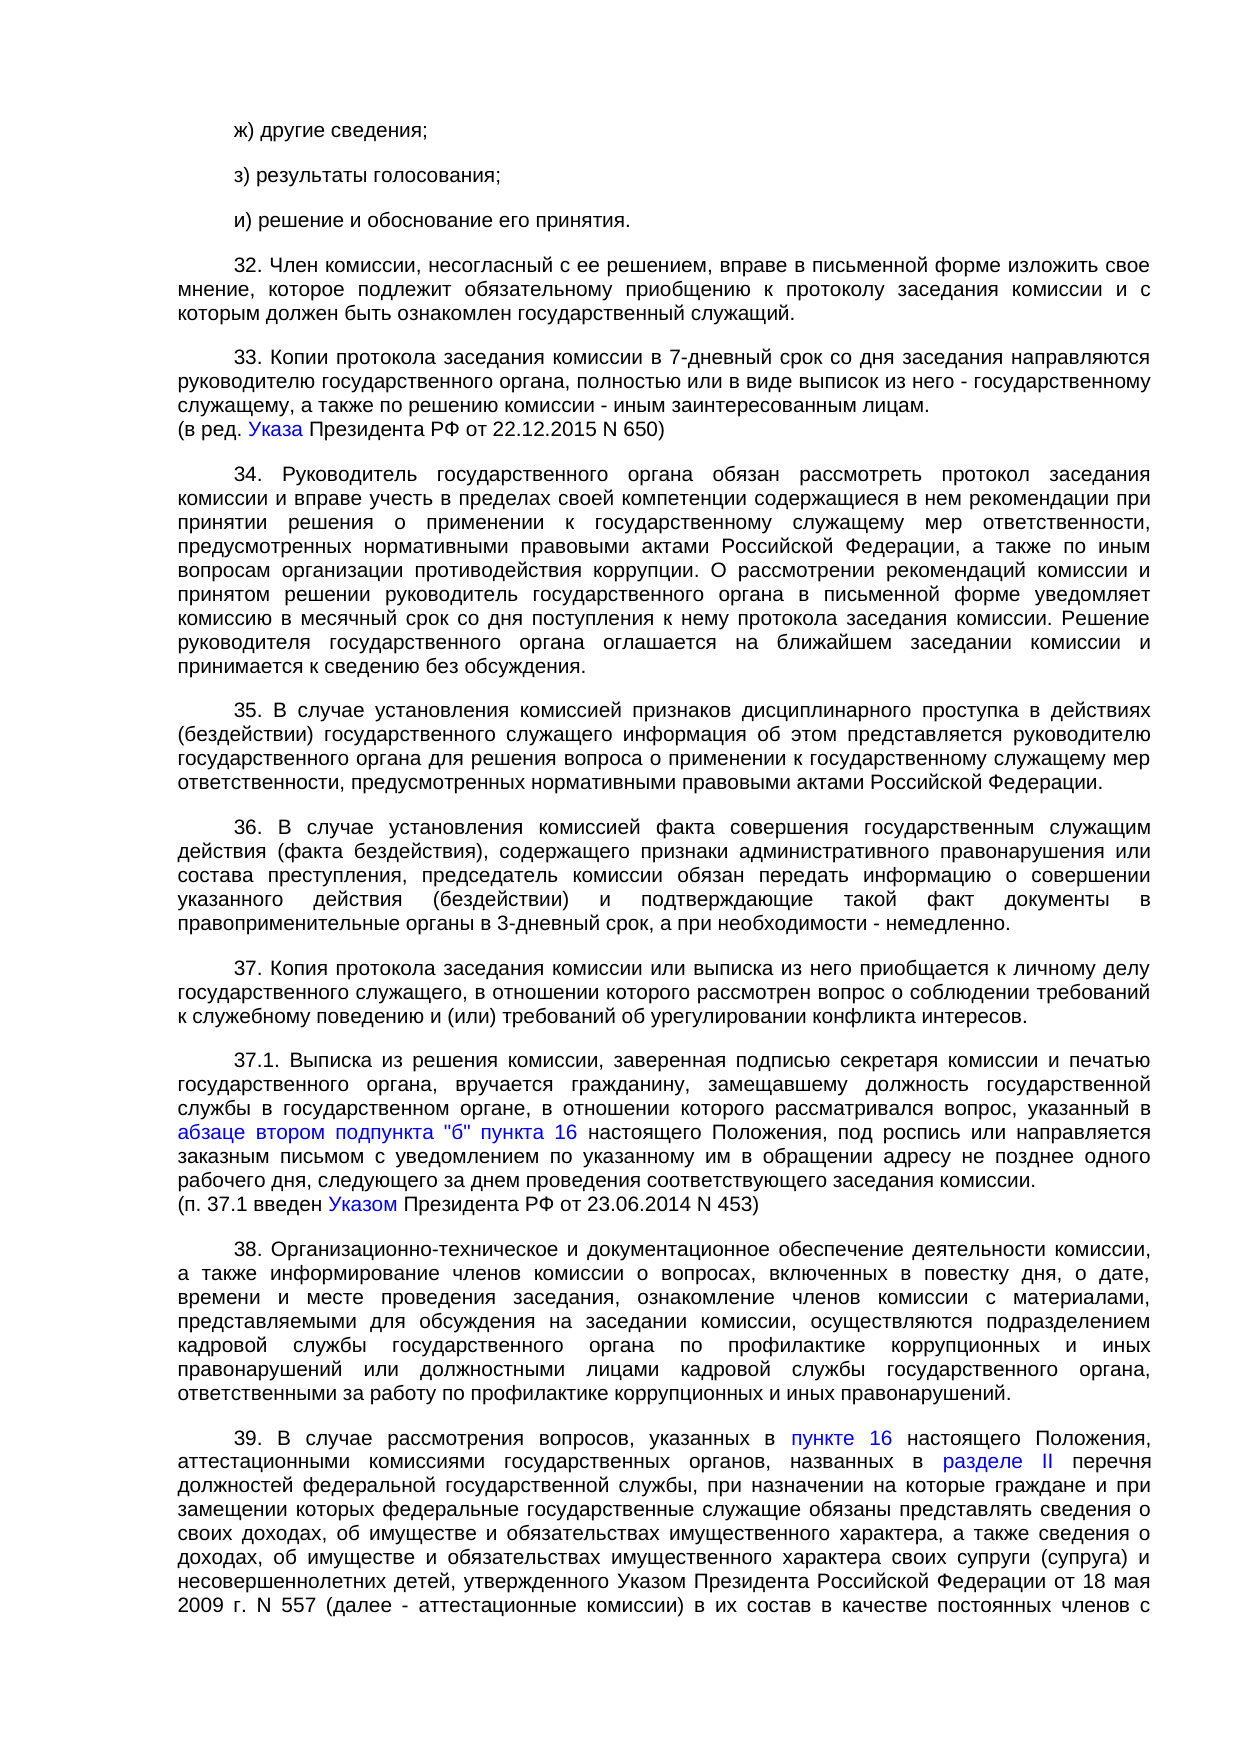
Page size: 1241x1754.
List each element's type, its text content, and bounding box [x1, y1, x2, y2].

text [177, 1425, 1152, 1617]
text 37. Копия протокола заседания комиссии или выписка из него приобщается к личному делу государственного служащего, в отношении которого рассмотрен вопрос о соблюдении требований к служебному поведению и (или) требований об урегулировании конфликта интересов. [177, 956, 1152, 1027]
text 34. Руководитель государственного органа обязан рассмотреть протокол заседания комиссии и вправе учесть в пределах своей компетенции содержащиеся в нем рекомендации при принятии решения о применении к государственному служащему мер ответственности, предусмотренных нормативными правовыми актами Российской Федерации, а также по иным вопросам организации противодействия коррупции. О рассмотрении рекомендаций комиссии и принятом решении руководитель государственного органа в письменной форме уведомляет комиссию в месячный срок со дня поступления к нему протокола заседания комиссии. Решение руководителя государственного органа оглашается на ближайшем заседании комиссии и принимается к сведению без обсуждения. [177, 462, 1152, 677]
text 36. В случае установления комиссией факта совершения государственным служащим действия (факта бездействия), содержащего признаки административного правонарушения или состава преступления, председатель комиссии обязан передать информацию о совершении указанного действия (бездействии) и подтверждающие такой факт документы в правоприменительные органы в 3-дневный срок, а при необходимости - немедленно. [177, 815, 1152, 935]
text 37.1. Выписка из решения комиссии, заверенная подписью секретаря комиссии и печатью государственного органа, вручается гражданину, замещавшему должность государственной службы в государственном органе, в отношении которого рассматривался вопрос, указанный в абзаце втором подпункта "б" пункта 16 настоящего Положения, под роспись или направляется заказным письмом с уведомлением по указанному им в обращении адресу не позднее одного рабочего дня, следующего за днем проведения соответствующего заседания комиссии. [177, 1048, 1152, 1192]
text 33. Копии протокола заседания комиссии в 7-дневный срок со дня заседания направляются руководителю государственного органа, полностью или в виде выписок из него - государственному служащему, а также по решению комиссии - иным заинтересованным лицам. [177, 345, 1152, 417]
text и) решение и обоснование его принятия. [177, 208, 1152, 232]
text 32. Член комиссии, несогласный с ее решением, вправе в письменной форме изложить свое мнение, которое подлежит обязательному приобщению к протоколу заседания комиссии и с которым должен быть ознакомлен государственный служащий. [177, 252, 1152, 324]
text 38. Организационно-техническое и документационное обеспечение деятельности комиссии, а также информирование членов комиссии о вопросах, включенных в повестку дня, о дате, времени и месте проведения заседания, ознакомление членов комиссии с материалами, представляемыми для обсуждения на заседании комиссии, осуществляются подразделением кадровой службы государственного органа по профилактике коррупционных и иных правонарушений или должностными лицами кадровой службы государственного органа, ответственными за работу по профилактике коррупционных и иных правонарушений. [177, 1237, 1152, 1404]
text з) результаты голосования; [177, 163, 1152, 187]
text ж) другие сведения; [177, 118, 1152, 142]
text (п. 37.1 введен Указом Президента РФ от 23.06.2014 N 453) [177, 1192, 1152, 1216]
text 35. В случае установления комиссией признаков дисциплинарного проступка в действиях (бездействии) государственного служащего информация об этом представляется руководителю государственного органа для решения вопроса о применении к государственному служащему мер ответственности, предусмотренных нормативными правовыми актами Российской Федерации. [177, 698, 1152, 794]
text (в ред. Указа Президента РФ от 22.12.2015 N 650) [177, 417, 1152, 441]
